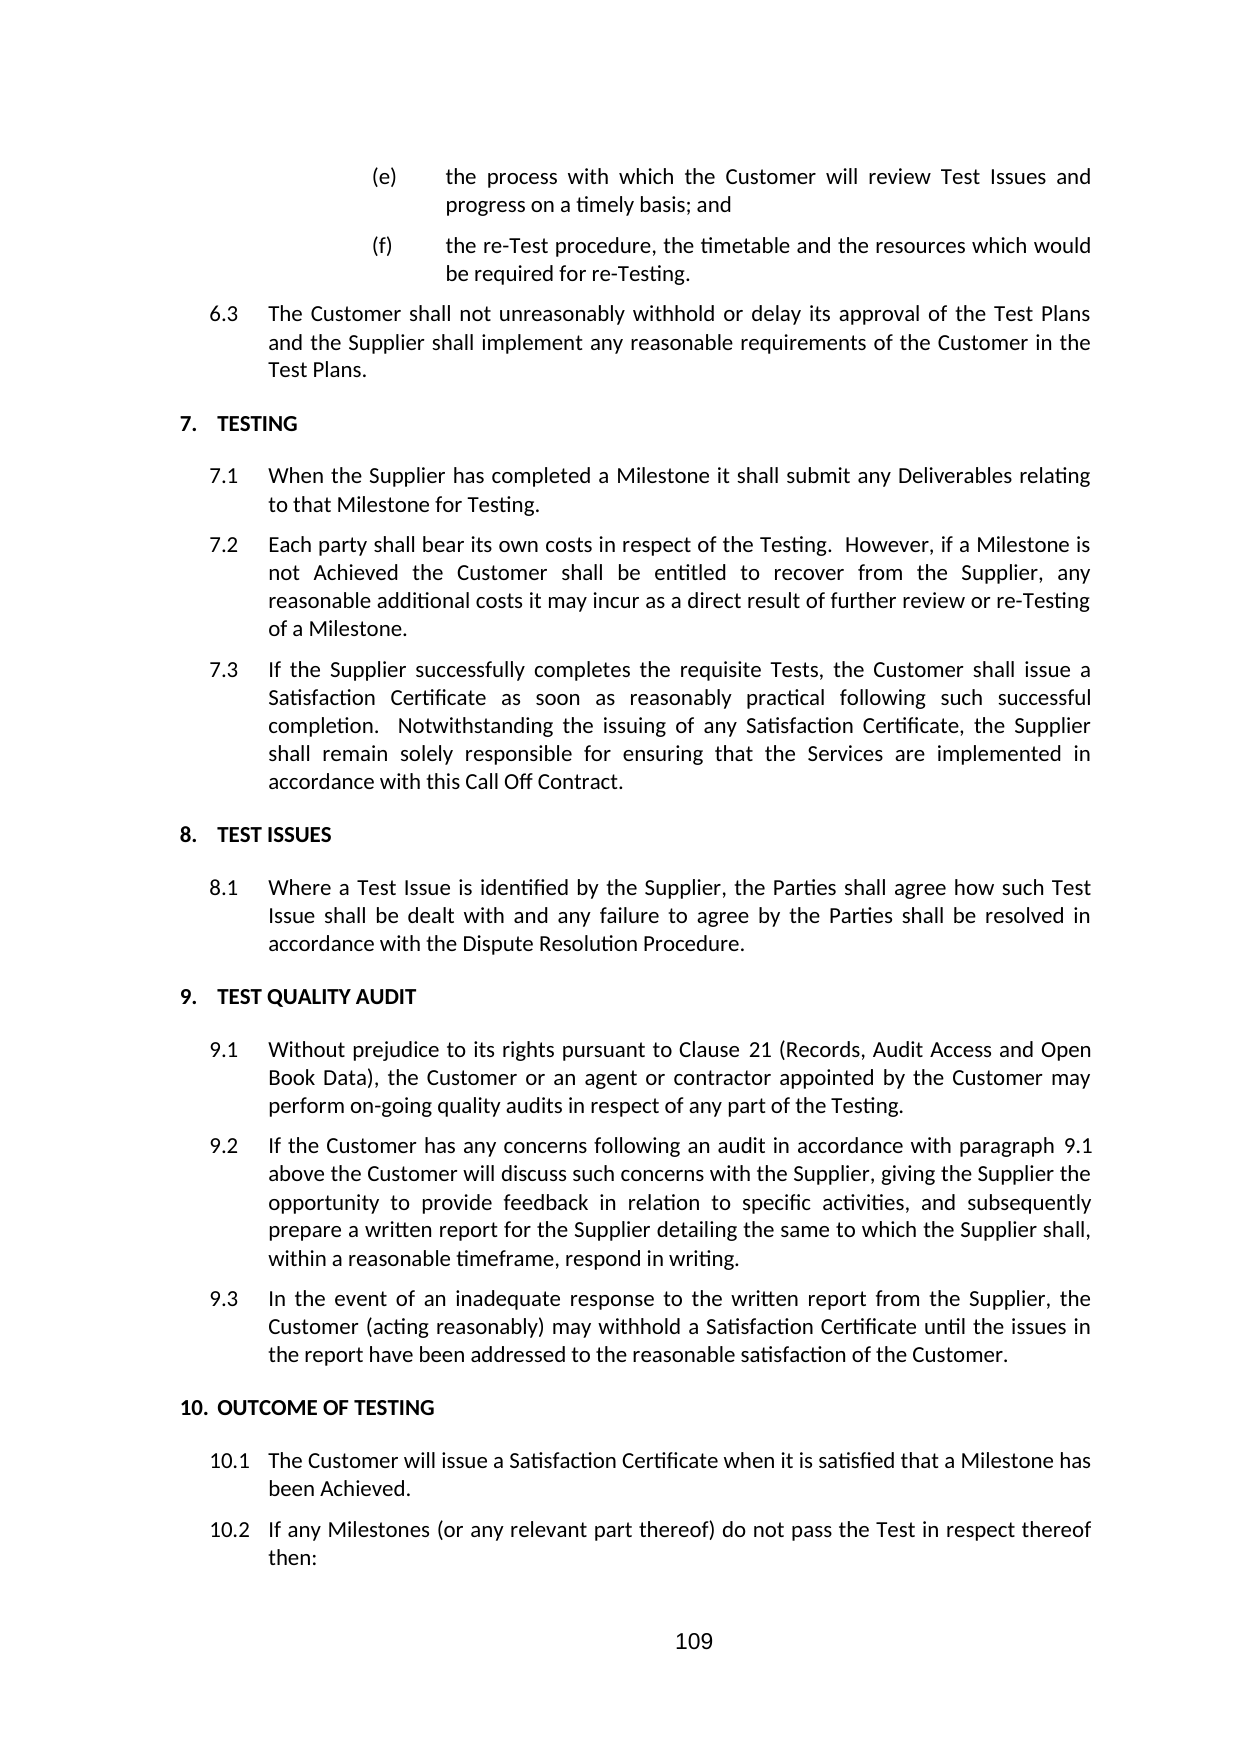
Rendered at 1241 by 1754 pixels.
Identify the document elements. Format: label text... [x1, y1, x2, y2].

subtitle TEST QUALITY AUDIT [179, 982, 1093, 1010]
text The Customer will issue a Satisfaction Certificate when it is satisfied that a Milestone has been Achieved. [209, 1446, 1093, 1502]
text The Customer shall not unreasonably withhold or delay its approval of the Test Plans and the Supplier shall implement any reasonable requirements of the Customer in the Test Plans. [209, 299, 1093, 384]
text If the Supplier successfully completes the requisite Tests, the Customer shall issue a Satisfaction Certificate as soon as reasonably practical following such successful completion. Notwithstanding the issuing of any Satisfaction Certificate, the Supplier shall remain solely responsible for ensuring that the Services are implemented in accordance with this Call Off Contract. [209, 655, 1093, 795]
text If the Customer has any concerns following an audit in accordance with paragraph 7.1 above the Customer will discuss such concerns with the Supplier, giving the Supplier the opportunity to provide feedback in relation to specific activities, and subsequently prepare a written report for the Supplier detailing the same to which the Supplier shall, within a reasonable timeframe, respond in writing. [209, 1132, 1093, 1272]
text the re-Test procedure, the timetable and the resources which would be required for re-Testing. [372, 231, 1093, 287]
text Each party shall bear its own costs in respect of the Testing. However, if a Milestone is not Achieved the Customer shall be entitled to recover from the Supplier, any reasonable additional costs it may incur as a direct result of further review or re-Testing of a Milestone. [209, 530, 1093, 642]
text If any Milestones (or any relevant part thereof) do not pass the Test in respect thereof then: [209, 1515, 1093, 1571]
text the process with which the Customer will review Test Issues and progress on a timely basis; and [372, 162, 1093, 218]
text In the event of an inadequate response to the written report from the Supplier, the Customer (acting reasonably) may withhold a Satisfaction Certificate until the issues in the report have been addressed to the reasonable satisfaction of the Customer. [209, 1284, 1093, 1368]
subtitle TESTING [179, 409, 1093, 437]
text Where a Test Issue is identified by the Supplier, the Parties shall agree how such Test Issue shall be dealt with and any failure to agree by the Parties shall be resolved in accordance with the Dispute Resolution Procedure. [209, 873, 1093, 957]
text When the Supplier has completed a Milestone it shall submit any Deliverables relating to that Milestone for Testing. [209, 462, 1093, 518]
subtitle OUTCOME OF TESTING [179, 1393, 1093, 1421]
text Without prejudice to its rights pursuant to Clause 21 (Records, Audit Access and Open Book Data), the Customer or an agent or contractor appointed by the Customer may perform on-going quality audits in respect of any part of the Testing. [209, 1035, 1093, 1119]
subtitle TEST ISSUES [179, 820, 1093, 848]
